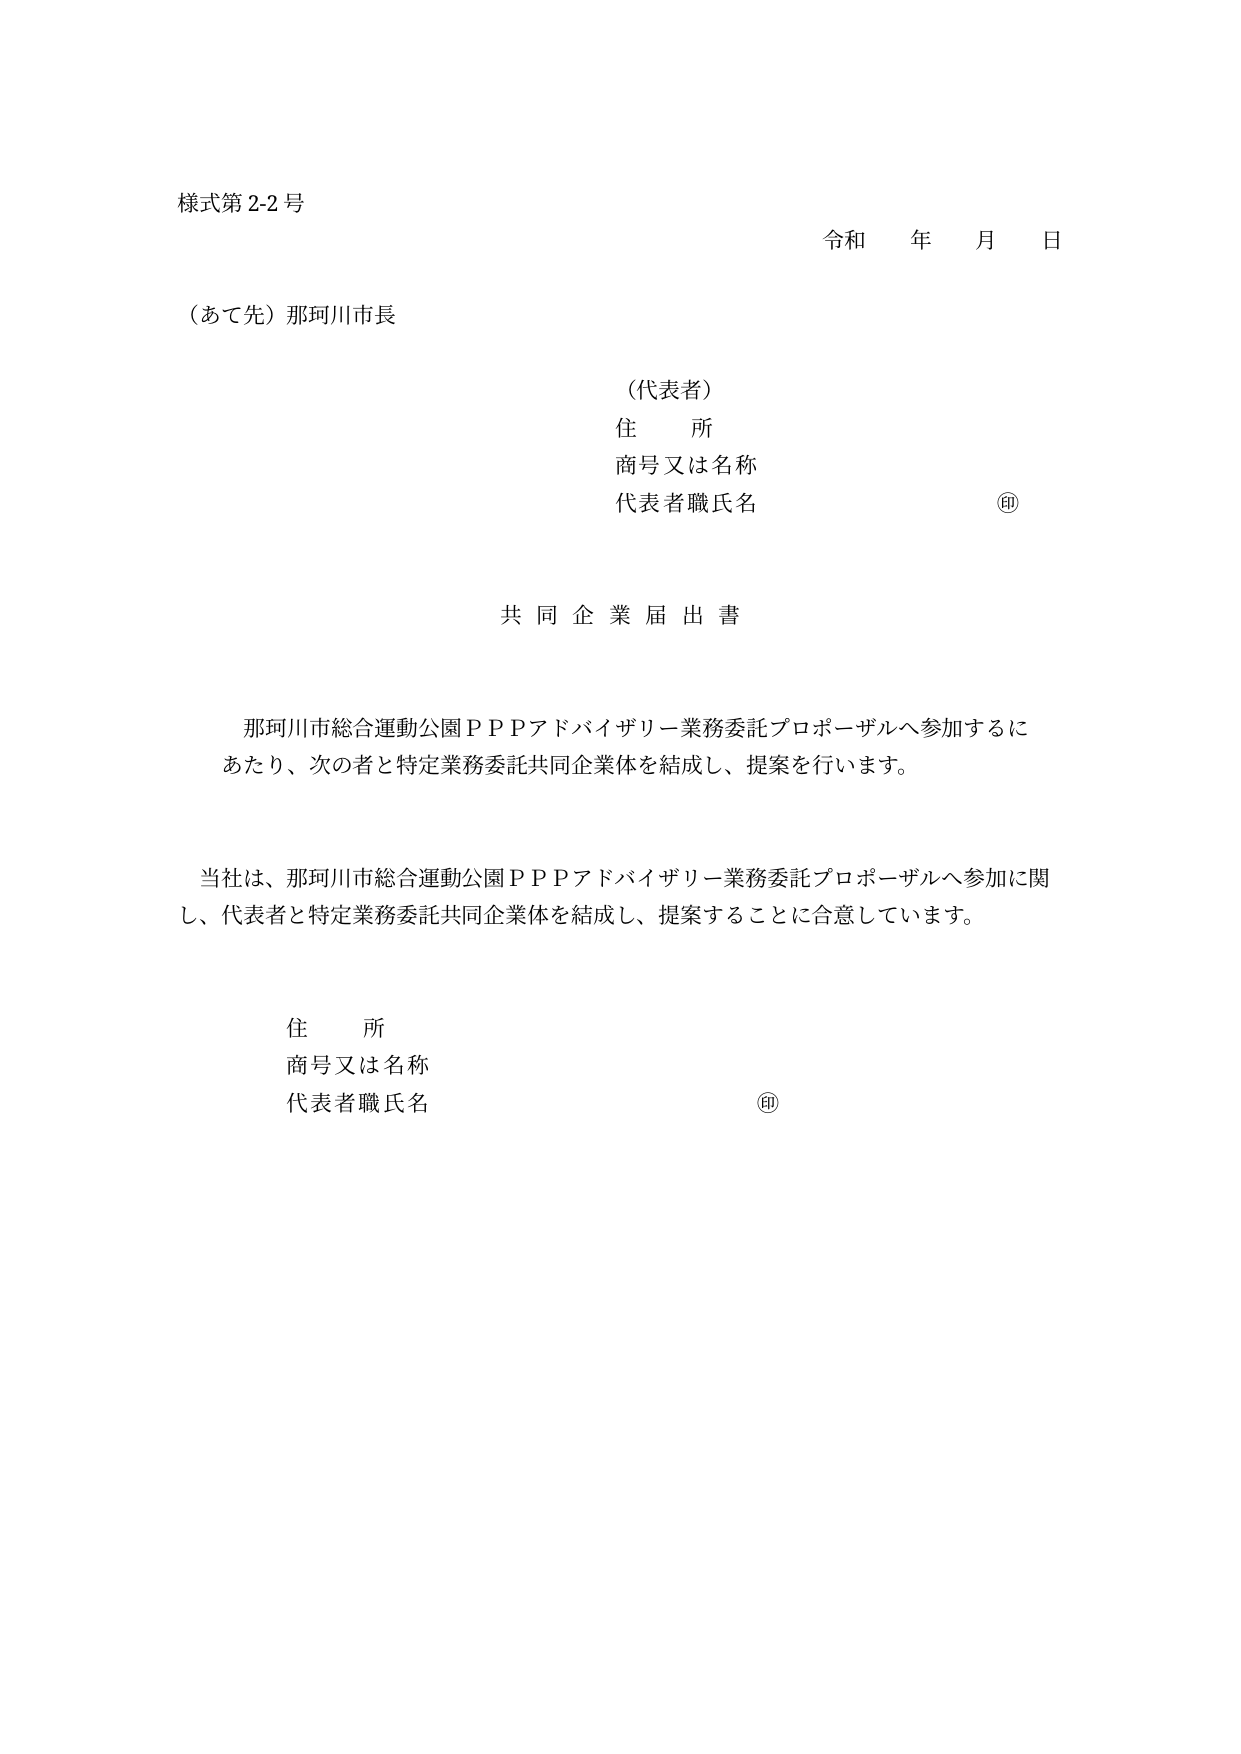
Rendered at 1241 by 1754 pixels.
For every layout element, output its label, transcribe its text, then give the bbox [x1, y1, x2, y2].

text 商号又は名称 [615, 446, 1063, 483]
text 令和 年 月 日 [177, 221, 1063, 258]
text 那珂川市総合運動公園ＰＰＰアドバイザリー業務委託プロポーザルへ参加するにあたり、次の者と特定業務委託共同企業体を結成し、提案を行います。 [221, 708, 1034, 783]
text 様式第2-2号 [177, 183, 1063, 221]
text （代表者） [615, 371, 1063, 408]
text 共同企業届出書 [177, 596, 1063, 633]
text 商号又は名称 [287, 1046, 1063, 1083]
text 当社は、那珂川市総合運動公園ＰＰＰアドバイザリー業務委託プロポーザルへ参加に関し、代表者と特定業務委託共同企業体を結成し、提案することに合意しています。 [177, 858, 1063, 933]
text 住所 [615, 408, 1063, 446]
text （あて先）那珂川市長 [177, 296, 1063, 333]
text 代表者職氏名 ㊞ [615, 483, 1063, 521]
text 住所 [287, 1008, 1063, 1046]
text 代表者職氏名 ㊞ [287, 1083, 1063, 1121]
